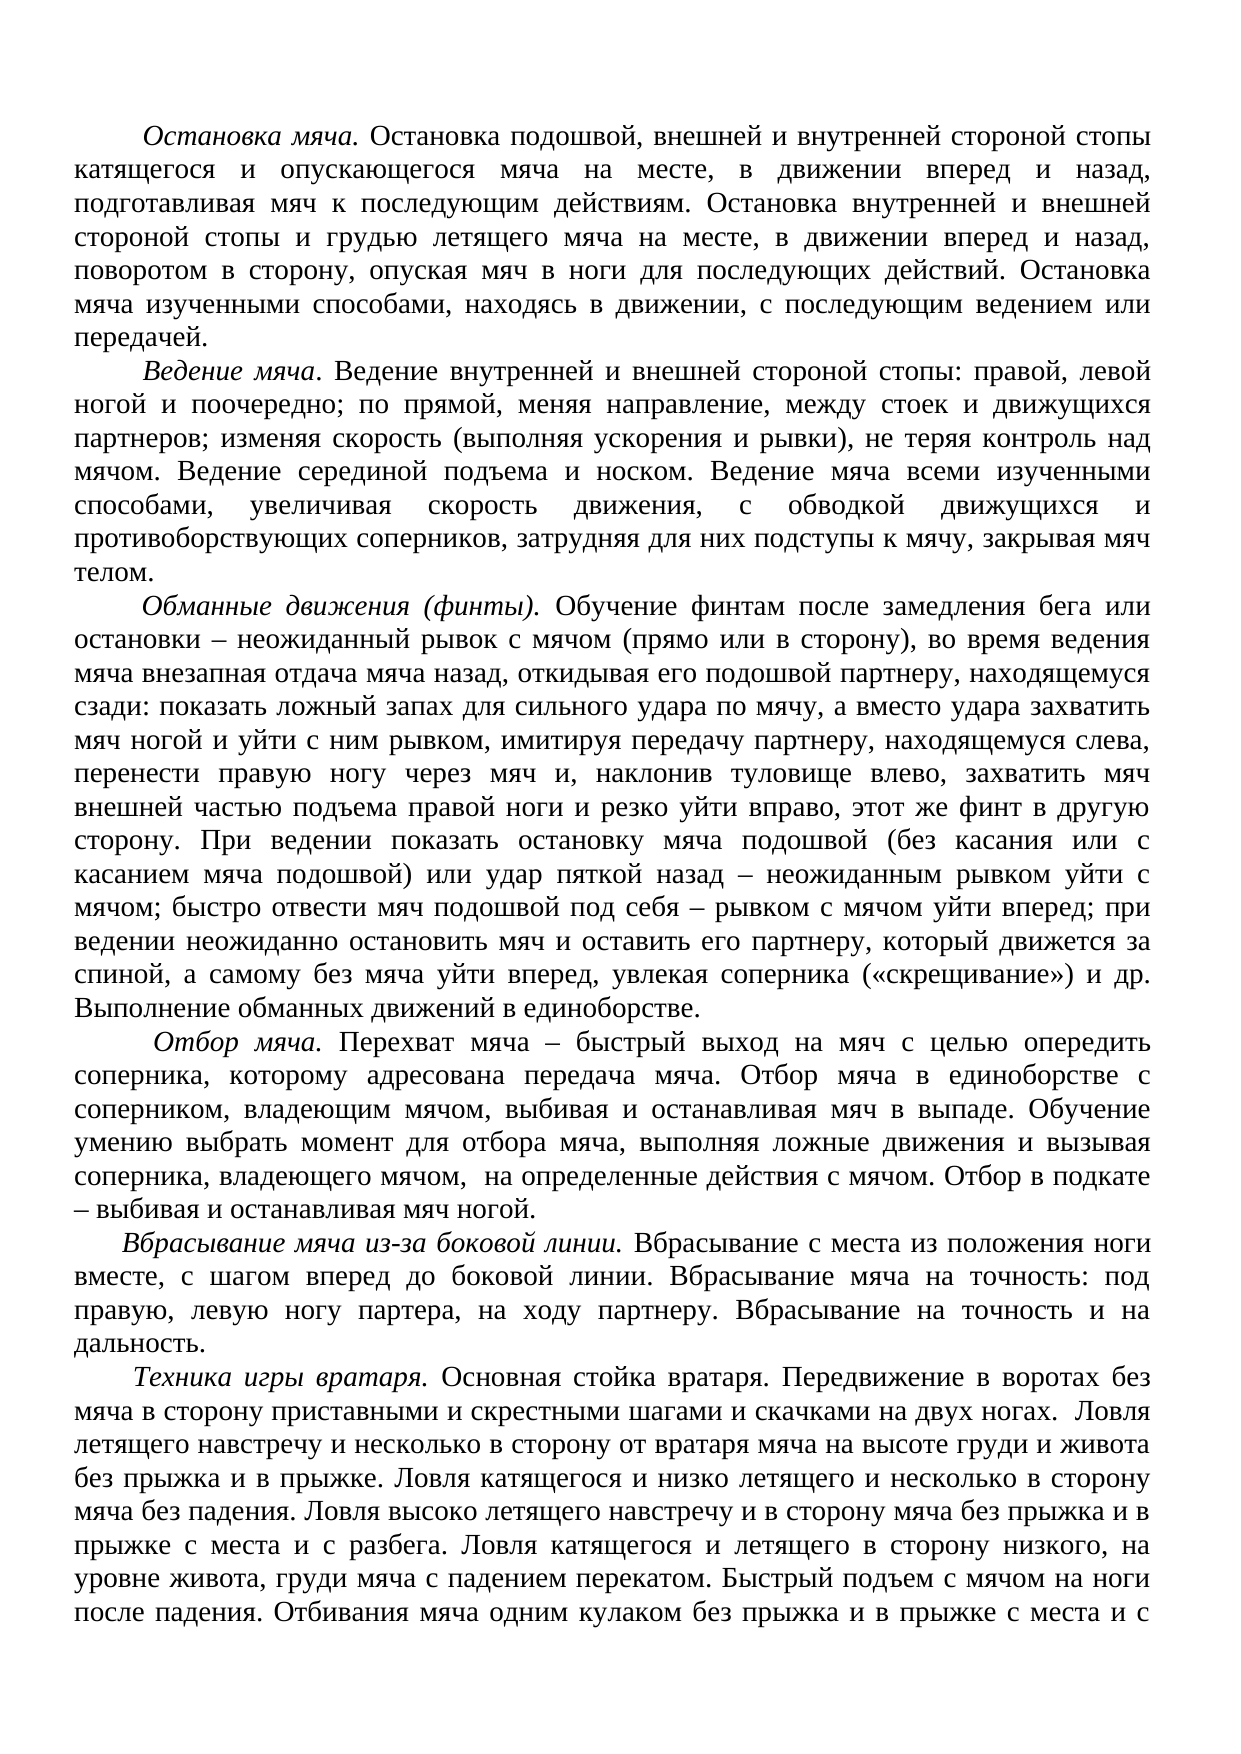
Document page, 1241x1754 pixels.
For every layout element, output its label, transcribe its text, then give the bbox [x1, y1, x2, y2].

text Остановка мяча. Остановка подошвой, внешней и внутренней стороной стопы катящегося и опускающегося мяча на месте, в движении вперед и назад, подготавливая мяч к последующим действиям. Остановка внутренней и внешней стороной стопы и грудью летящего мяча на месте, в движении вперед и назад, поворотом в сторону, опуская мяч в ноги для последующих действий. Остановка мяча изученными способами, находясь в движении, с последующим ведением или передачей. [74, 118, 1152, 353]
text Отбор мяча. Перехват мяча – быстрый выход на мяч с целью опередить соперника, которому адресована передача мяча. Отбор мяча в единоборстве с соперником, владеющим мячом, выбивая и останавливая мяч в выпаде. Обучение умению выбрать момент для отбора мяча, выполняя ложные движения и вызывая соперника, владеющего мячом, на определенные действия с мячом. Отбор в подкате – выбивая и останавливая мяч ногой. [74, 1024, 1152, 1225]
text Ведение мяча. Ведение внутренней и внешней стороной стопы: правой, левой ногой и поочередно; по прямой, меняя направление, между стоек и движущихся партнеров; изменяя скорость (выполняя ускорения и рывки), не теряя контроль над мячом. Ведение серединой подъема и носком. Ведение мяча всеми изученными способами, увеличивая скорость движения, с обводкой движущихся и противоборствующих соперников, затрудняя для них подступы к мячу, закрывая мяч телом. [74, 353, 1152, 588]
text Вбрасывание мяча из-за боковой линии. Вбрасывание с места из положения ноги вместе, с шагом вперед до боковой линии. Вбрасывание мяча на точность: под правую, левую ногу партера, на ходу партнеру. Вбрасывание на точность и на дальность. [74, 1225, 1152, 1359]
text Обманные движения (финты). Обучение финтам после замедления бега или остановки – неожиданный рывок с мячом (прямо или в сторону), во время ведения мяча внезапная отдача мяча назад, откидывая его подошвой партнеру, находящемуся сзади: показать ложный запах для сильного удара по мячу, а вместо удара захватить мяч ногой и уйти с ним рывком, имитируя передачу партнеру, находящемуся слева, перенести правую ногу через мяч и, наклонив туловище влево, захватить мяч внешней частью подъема правой ноги и резко уйти вправо, этот же финт в другую сторону. При ведении показать остановку мяча подошвой (без касания или с касанием мяча подошвой) или удар пяткой назад – неожиданным рывком уйти с мячом; быстро отвести мяч подошвой под себя – рывком с мячом уйти вперед; при ведении неожиданно остановить мяч и оставить его партнеру, который движется за спиной, а самому без мяча уйти вперед, увлекая соперника («скрещивание») и др. Выполнение обманных движений в единоборстве. [74, 588, 1152, 1024]
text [74, 1359, 1152, 1627]
